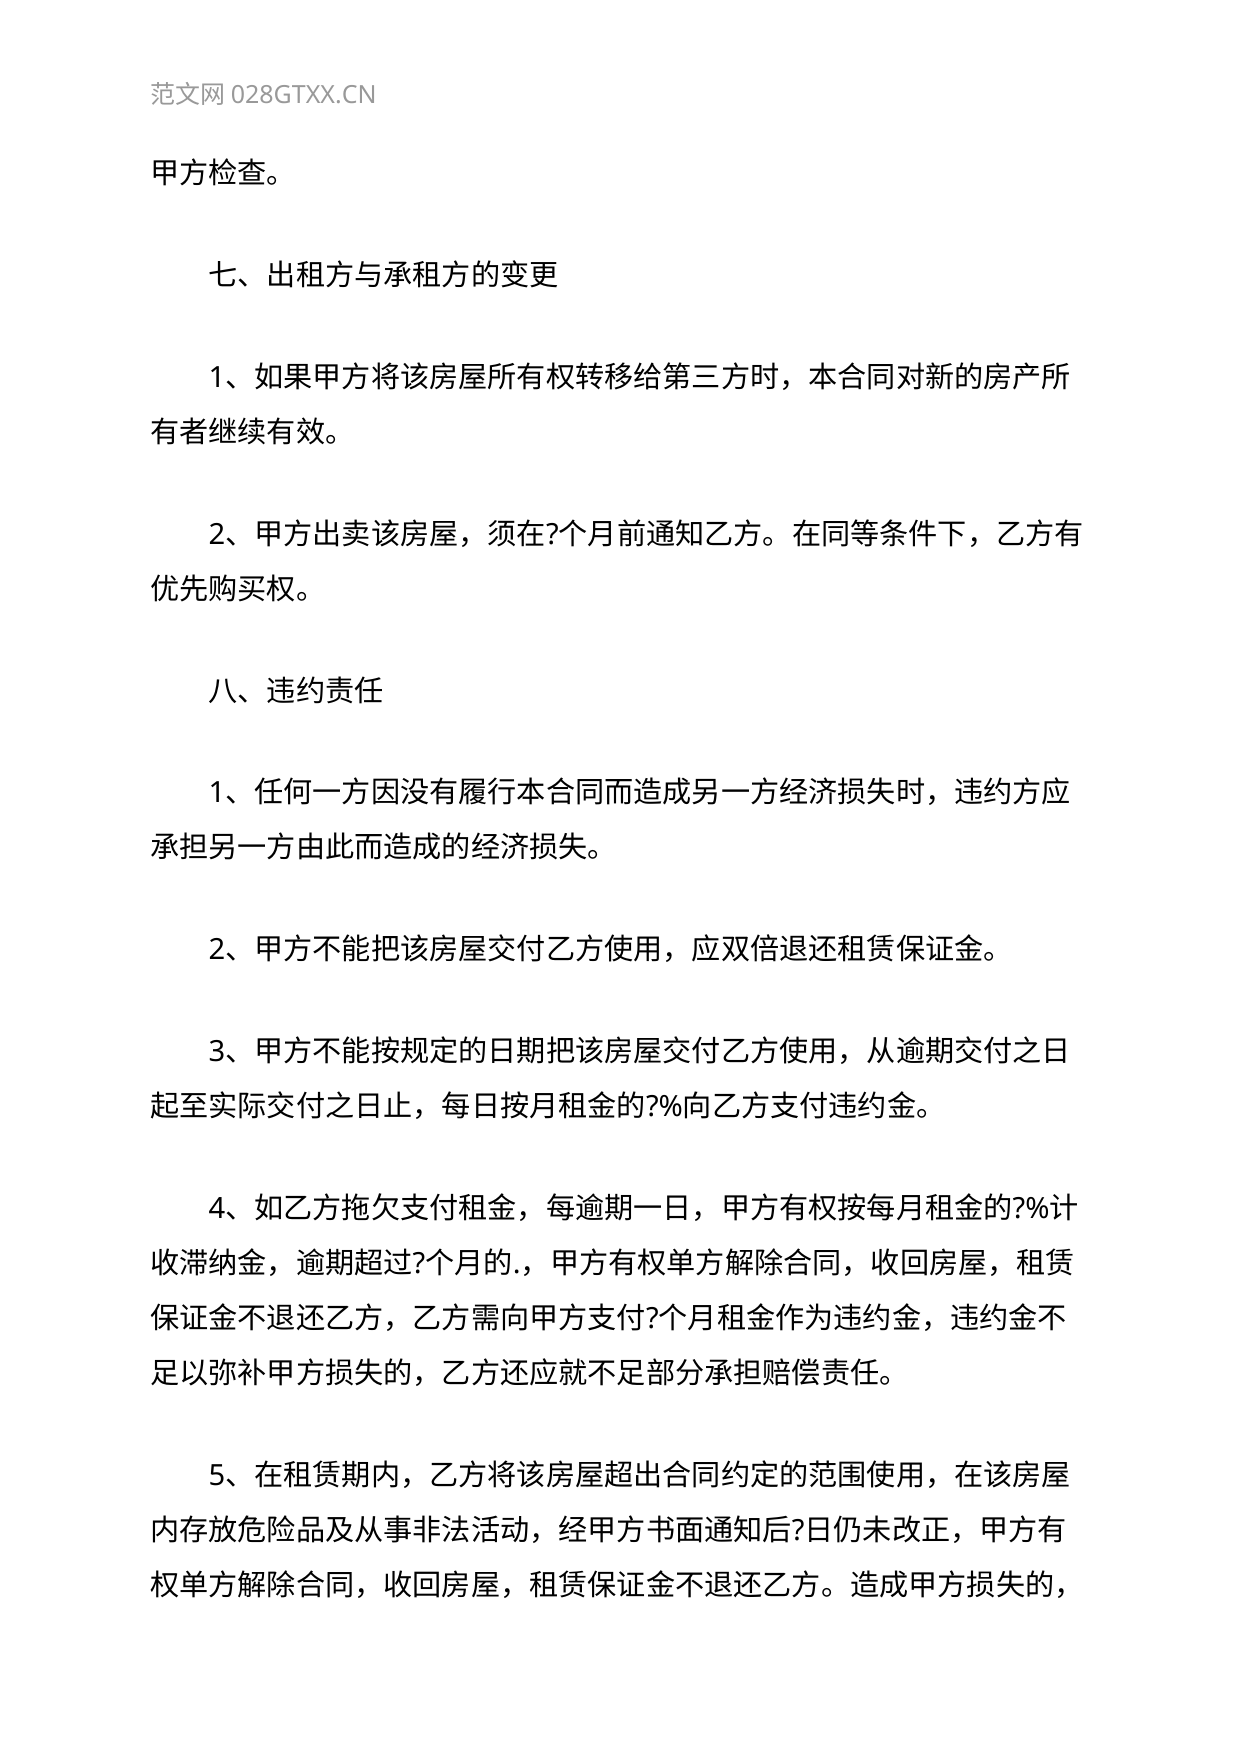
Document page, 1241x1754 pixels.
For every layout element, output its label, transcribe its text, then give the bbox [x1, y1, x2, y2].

text 1、任何一方因没有履行本合同而造成另一方经济损失时，违约方应承担另一方由此而造成的经济损失。 [150, 769, 1090, 866]
text 2、甲方出卖该房屋，须在?个月前通知乙方。在同等条件下，乙方有优先购买权。 [150, 510, 1090, 608]
text 1、如果甲方将该房屋所有权转移给第三方时，本合同对新的房产所有者继续有效。 [150, 353, 1090, 451]
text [150, 1451, 1090, 1604]
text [150, 150, 1090, 192]
text 八、违约责任 [150, 667, 1090, 709]
text 七、出租方与承租方的变更 [150, 252, 1090, 294]
text 4、如乙方拖欠支付租金，每逾期一日，甲方有权按每月租金的?%计收滞纳金，逾期超过?个月的.，甲方有权单方解除合同，收回房屋，租赁保证金不退还乙方，乙方需向甲方支付?个月租金作为违约金，违约金不足以弥补甲方损失的，乙方还应就不足部分承担赔偿责任。 [150, 1184, 1090, 1392]
text 3、甲方不能按规定的日期把该房屋交付乙方使用，从逾期交付之日起至实际交付之日止，每日按月租金的?%向乙方支付违约金。 [150, 1028, 1090, 1125]
text 2、甲方不能把该房屋交付乙方使用，应双倍退还租赁保证金。 [150, 926, 1090, 968]
